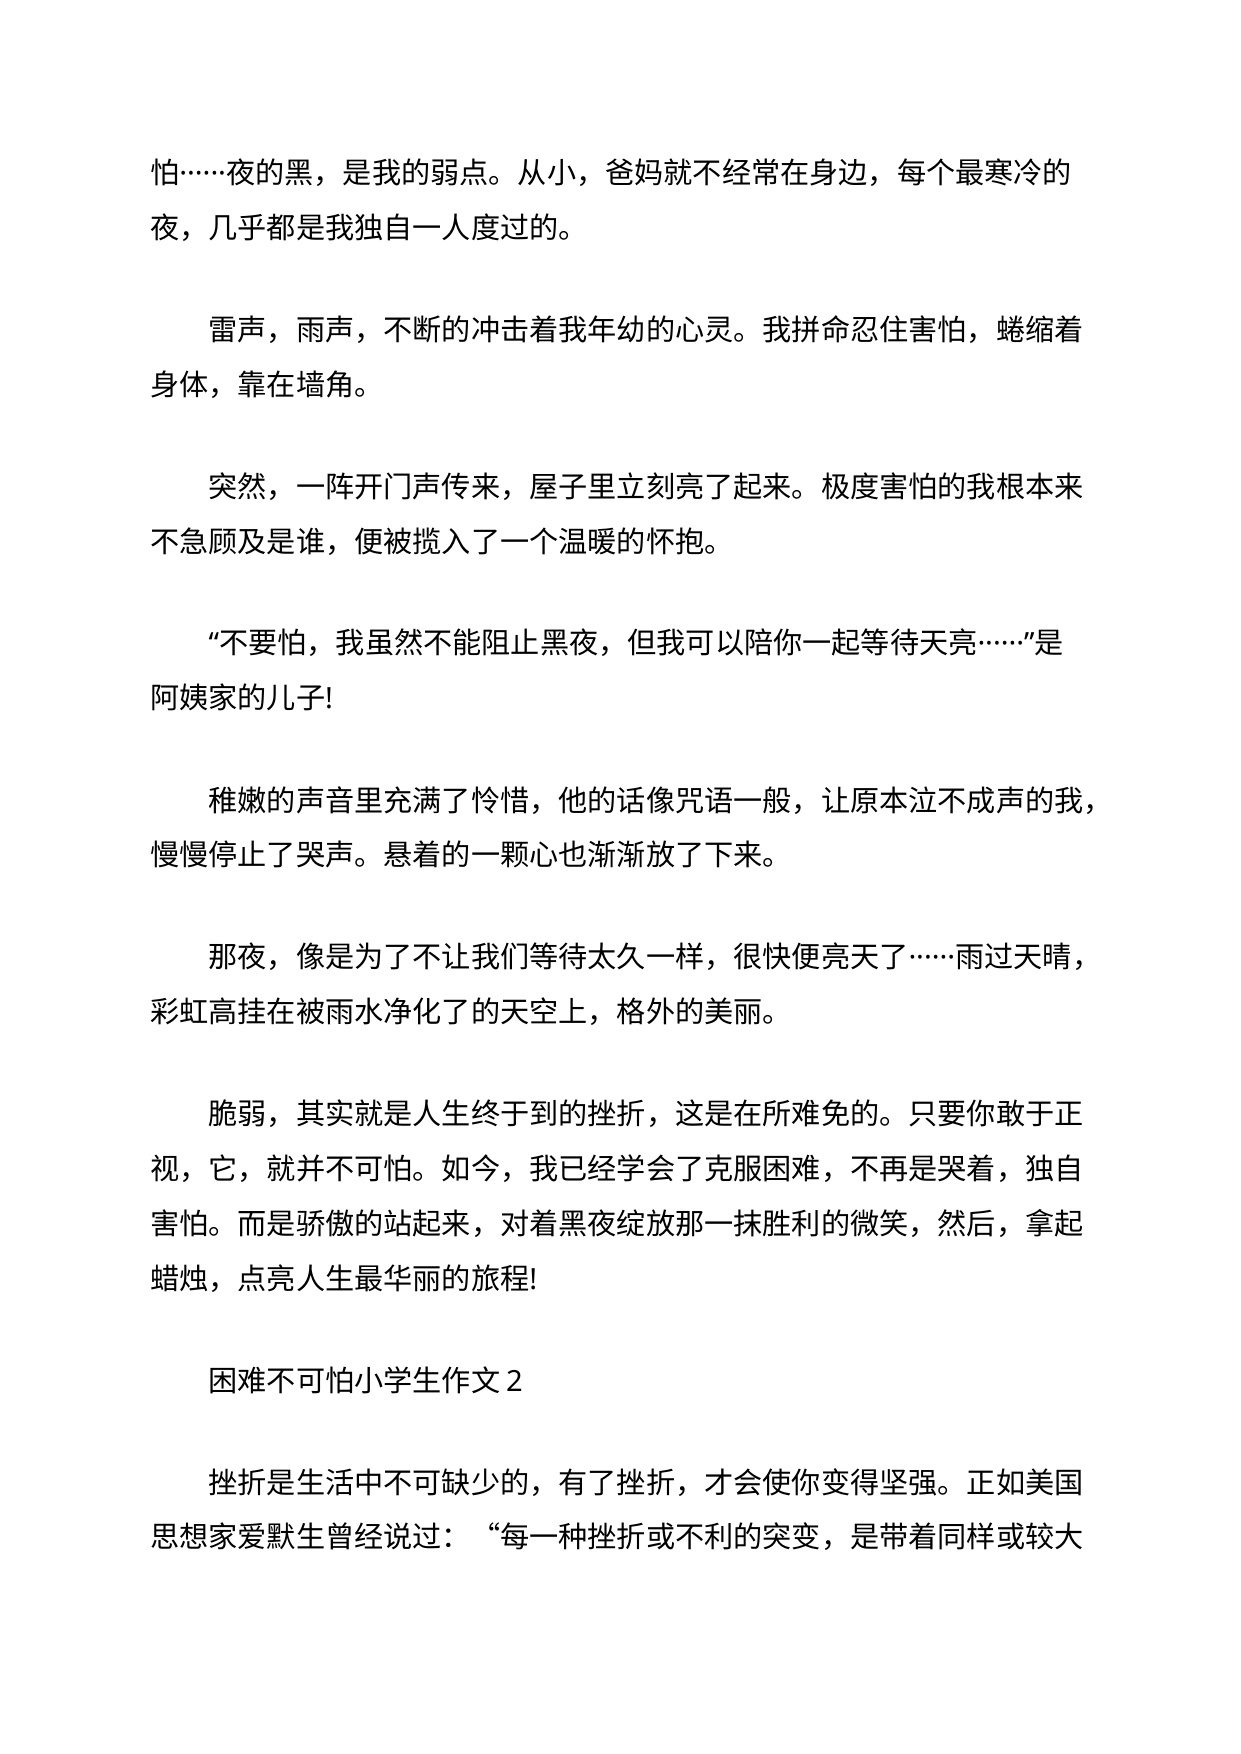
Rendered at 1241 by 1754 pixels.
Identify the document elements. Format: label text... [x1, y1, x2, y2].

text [150, 150, 1090, 247]
text 稚嫩的声音里充满了怜惜，他的话像咒语一般，让原本泣不成声的我，慢慢停止了哭声。悬着的一颗心也渐渐放了下来。 [150, 777, 1090, 874]
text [150, 1459, 1090, 1556]
text 突然，一阵开门声传来，屋子里立刻亮了起来。极度害怕的我根本来不急顾及是谁，便被揽入了一个温暖的怀抱。 [150, 463, 1090, 561]
text 雷声，雨声，不断的冲击着我年幼的心灵。我拼命忍住害怕，蜷缩着身体，靠在墙角。 [150, 307, 1090, 404]
text 那夜，像是为了不让我们等待太久一样，很快便亮天了······雨过天晴，彩虹高挂在被雨水净化了的天空上，格外的美丽。 [150, 934, 1090, 1031]
text 脆弱，其实就是人生终于到的挫折，这是在所难免的。只要你敢于正视，它，就并不可怕。如今，我已经学会了克服困难，不再是哭着，独自害怕。而是骄傲的站起来，对着黑夜绽放那一抹胜利的微笑，然后，拿起蜡烛，点亮人生最华丽的旅程! [150, 1091, 1090, 1298]
text “不要怕，我虽然不能阻止黑夜，但我可以陪你一起等待天亮······”是阿姨家的儿子! [150, 620, 1090, 717]
text 困难不可怕小学生作文2 [150, 1357, 1090, 1399]
